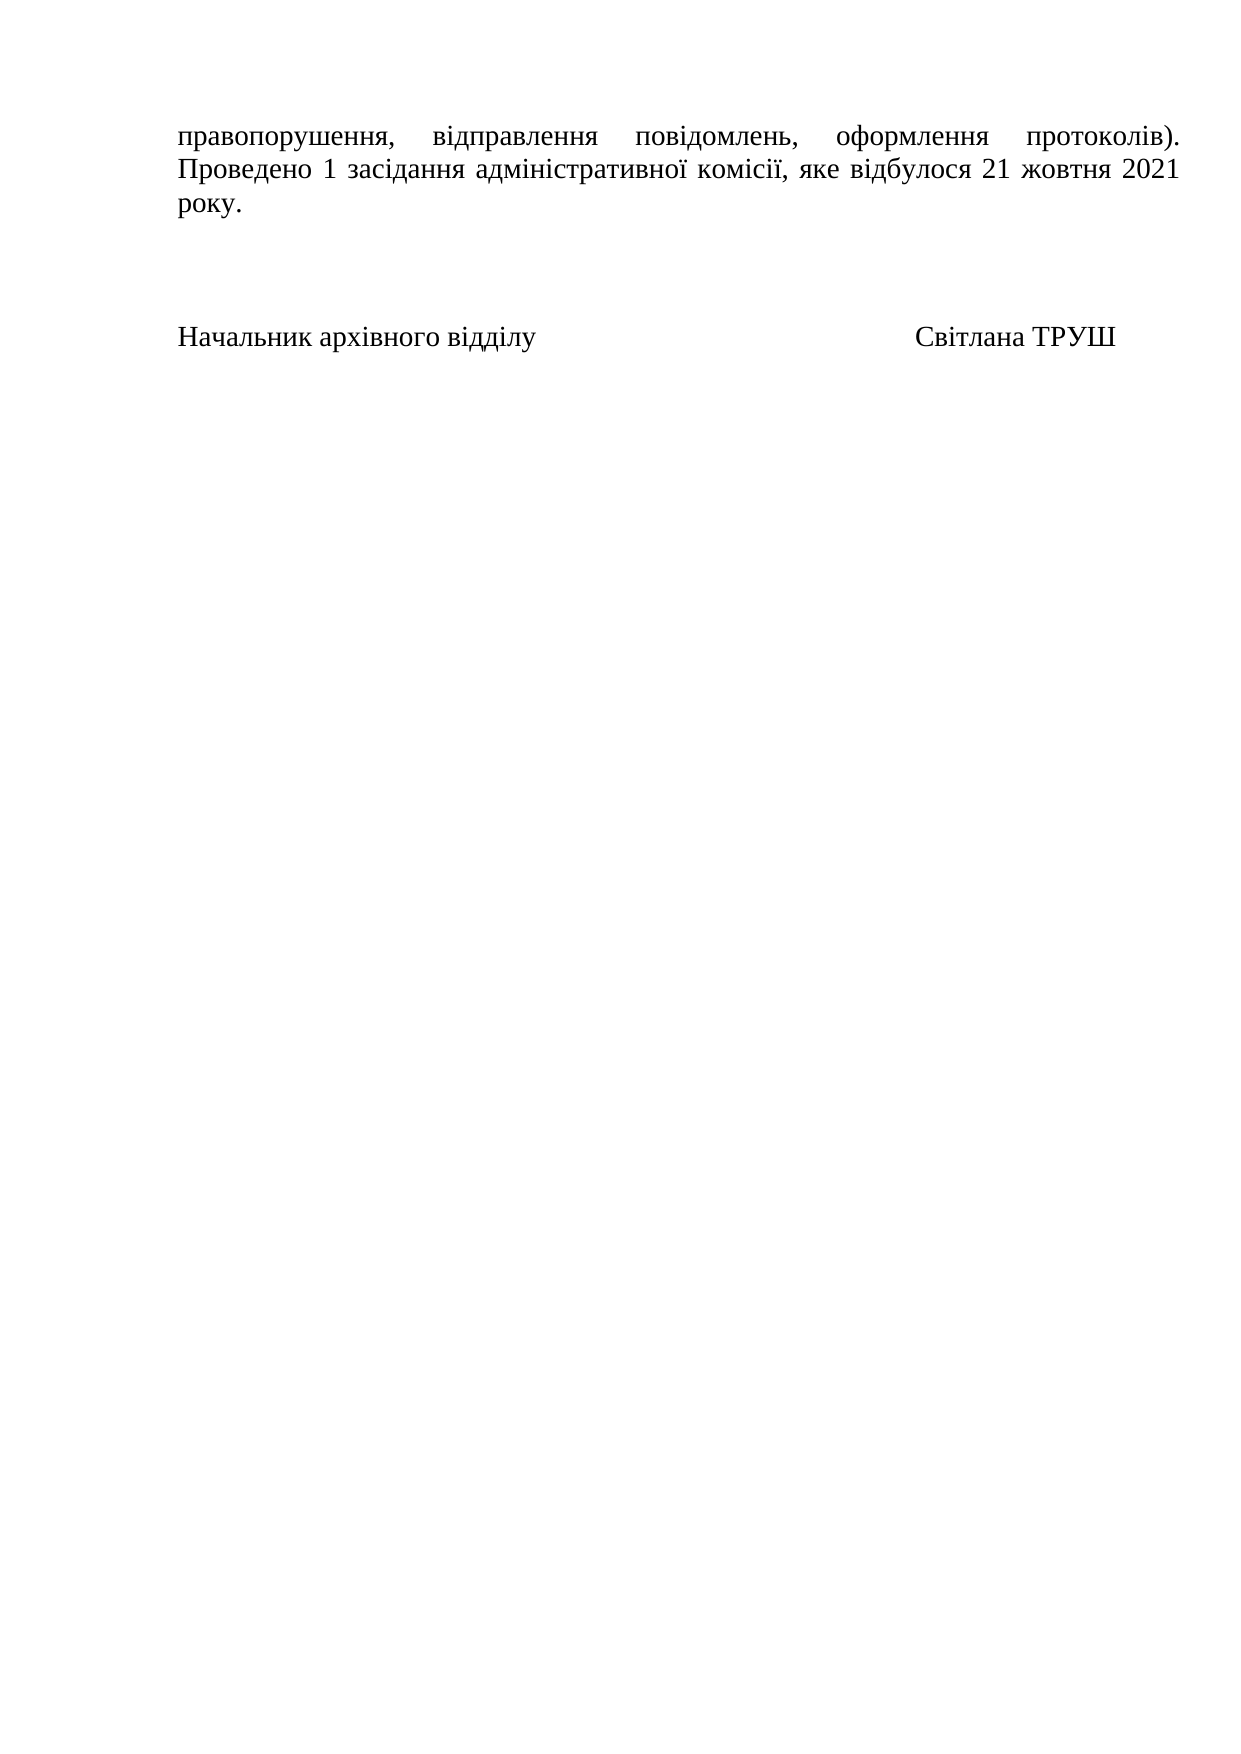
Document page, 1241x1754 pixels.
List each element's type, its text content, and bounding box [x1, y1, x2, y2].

text Начальник архівного відділу Світлана ТРУШ [177, 319, 1181, 353]
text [177, 118, 1181, 219]
